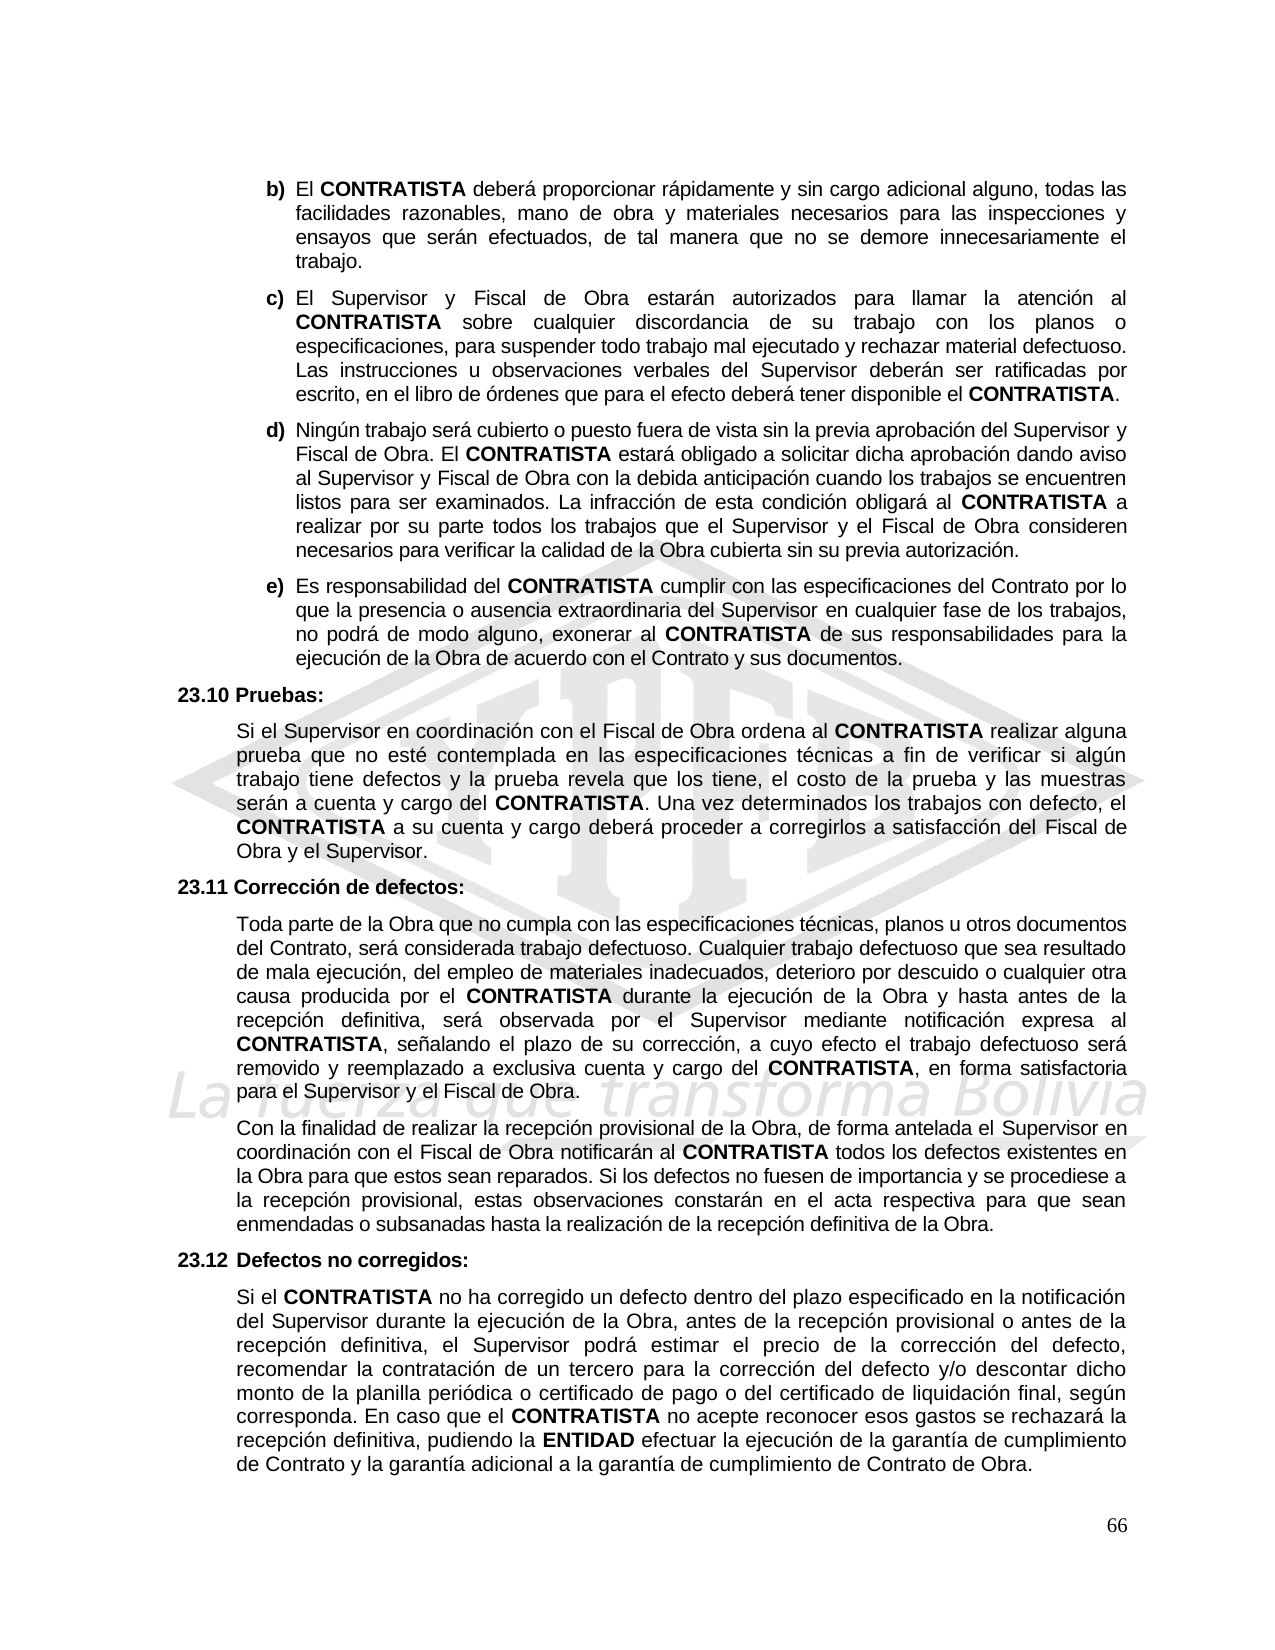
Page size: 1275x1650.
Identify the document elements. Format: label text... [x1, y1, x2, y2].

text 23.10 Pruebas: [177, 682, 1127, 706]
text Si el Supervisor en coordinación con el Fiscal de Obra ordena al CONTRATISTA realizar alguna prueba que no esté contemplada en las especificaciones técnicas a fin de verificar si algún trabajo tiene defectos y la prueba revela que los tiene, el costo de la prueba y las muestras serán a cuenta y cargo del CONTRATISTA. Una vez determinados los trabajos con defecto, el CONTRATISTA a su cuenta y cargo deberá proceder a corregirlos a satisfacción del Fiscal de Obra y el Supervisor. [236, 719, 1127, 863]
text Si el CONTRATISTA no ha corregido un defecto dentro del plazo especificado en la notificación del Supervisor durante la ejecución de la Obra, antes de la recepción provisional o antes de la recepción definitiva, el Supervisor podrá estimar el precio de la corrección del defecto, recomendar la contratación de un tercero para la corrección del defecto y/o descontar dicho monto de la planilla periódica o certificado de pago o del certificado de liquidación final, según corresponda. En caso que el CONTRATISTA no acepte reconocer esos gastos se rechazará la recepción definitiva, pudiendo la ENTIDAD efectuar la ejecución de la garantía de cumplimiento de Contrato y la garantía adicional a la garantía de cumplimiento de Contrato de Obra. [236, 1284, 1127, 1476]
text 23.11 Corrección de defectos: [177, 875, 1127, 899]
list El CONTRATISTA deberá proporcionar rápidamente y sin cargo adicional alguno, todas las facilidades razonables, mano de obra y materiales necesarios para las inspecciones y ensayos que serán efectuados, de tal manera que no se demore innecesariamente el trabajo. [266, 177, 1127, 273]
text Con la finalidad de realizar la recepción provisional de la Obra, de forma antelada el Supervisor en coordinación con el Fiscal de Obra notificarán al CONTRATISTA todos los defectos existentes en la Obra para que estos sean reparados. Si los defectos no fuesen de importancia y se procediese a la recepción provisional, estas observaciones constarán en el acta respectiva para que sean enmendadas o subsanadas hasta la realización de la recepción definitiva de la Obra. [177, 1116, 1127, 1236]
text Toda parte de la Obra que no cumpla con las especificaciones técnicas, planos u otros documentos del Contrato, será considerada trabajo defectuoso. Cualquier trabajo defectuoso que sea resultado de mala ejecución, del empleo de materiales inadecuados, deterioro por descuido o cualquier otra causa producida por el CONTRATISTA durante la ejecución de la Obra y hasta antes de la recepción definitiva, será observada por el Supervisor mediante notificación expresa al CONTRATISTA, señalando el plazo de su corrección, a cuyo efecto el trabajo defectuoso será removido y reemplazado a exclusiva cuenta y cargo del CONTRATISTA, en forma satisfactoria para el Supervisor y el Fiscal de Obra. [177, 912, 1127, 1103]
list El Supervisor y Fiscal de Obra estarán autorizados para llamar la atención al CONTRATISTA sobre cualquier discordancia de su trabajo con los planos o especificaciones, para suspender todo trabajo mal ejecutado y rechazar material defectuoso. Las instrucciones u observaciones verbales del Supervisor deberán ser ratificadas por escrito, en el libro de órdenes que para el efecto deberá tener disponible el CONTRATISTA. [266, 286, 1127, 405]
list Es responsabilidad del CONTRATISTA cumplir con las especificaciones del Contrato por lo que la presencia o ausencia extraordinaria del Supervisor en cualquier fase de los trabajos, no podrá de modo alguno, exonerar al CONTRATISTA de sus responsabilidades para la ejecución de la Obra de acuerdo con el Contrato y sus documentos. [266, 574, 1127, 670]
text 23.12 Defectos no corregidos: [177, 1248, 1127, 1272]
list Ningún trabajo será cubierto o puesto fuera de vista sin la previa aprobación del Supervisor y Fiscal de Obra. El CONTRATISTA estará obligado a solicitar dicha aprobación dando aviso al Supervisor y Fiscal de Obra con la debida anticipación cuando los trabajos se encuentren listos para ser examinados. La infracción de esta condición obligará al CONTRATISTA a realizar por su parte todos los trabajos que el Supervisor y el Fiscal de Obra consideren necesarios para verificar la calidad de la Obra cubierta sin su previa autorización. [266, 418, 1127, 562]
